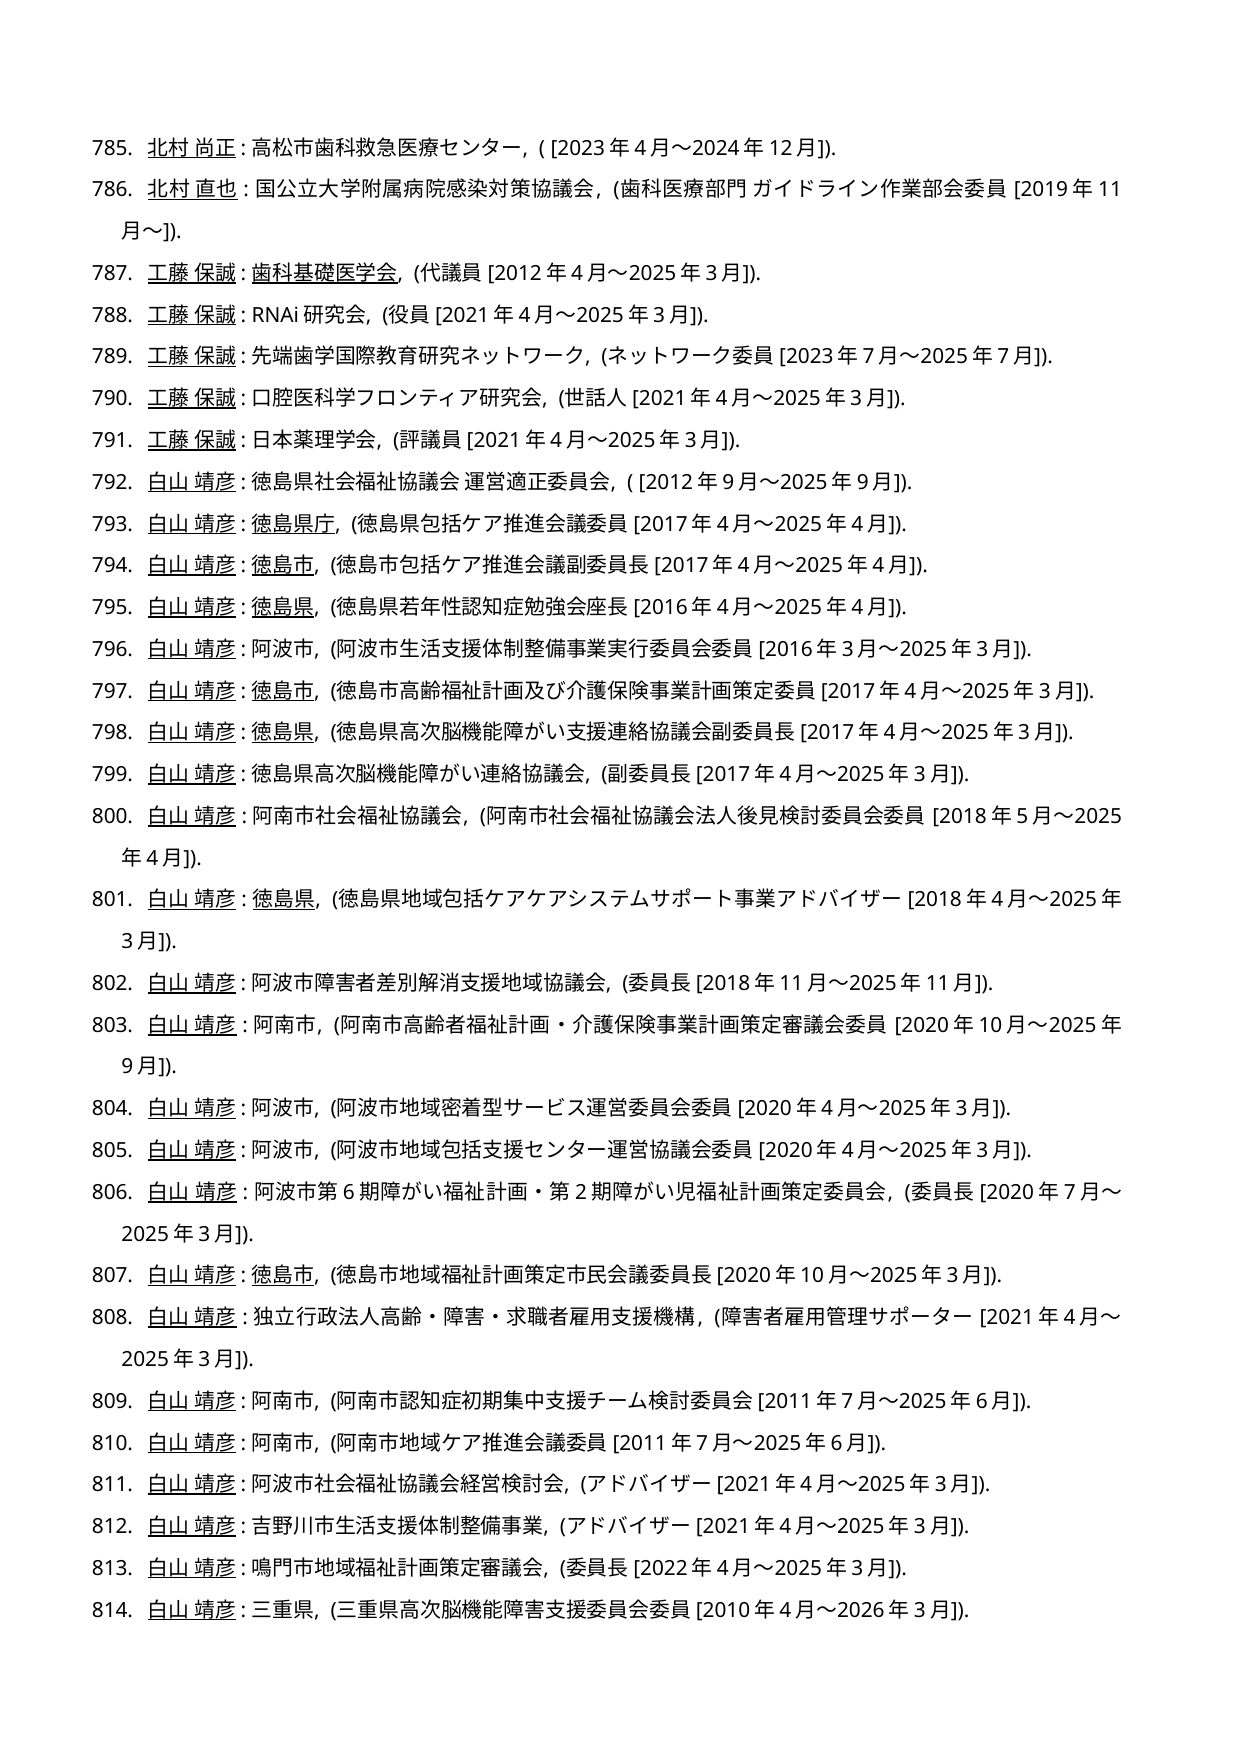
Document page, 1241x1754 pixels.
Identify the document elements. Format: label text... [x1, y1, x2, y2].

list 北村 尚正 : 高松市歯科救急医療センター, ( [2023年4月〜2024年12月]). [92, 125, 1122, 167]
list 白山 靖彦 : 阿波市, (阿波市生活支援体制整備事業実行委員会委員 [2016年3月〜2025年3月]). [92, 626, 1122, 668]
list 白山 靖彦 : 阿波市, (阿波市地域包括支援センター運営協議会委員 [2020年4月〜2025年3月]). [92, 1128, 1122, 1169]
list 白山 靖彦 : 徳島県, (徳島県高次脳機能障がい支援連絡協議会副委員長 [2017年4月〜2025年3月]). [92, 710, 1122, 752]
list 工藤 保誠 : RNAi研究会, (役員 [2021年4月〜2025年3月]). [92, 292, 1122, 334]
list 白山 靖彦 : 徳島県庁, (徳島県包括ケア推進会議委員 [2017年4月〜2025年4月]). [92, 501, 1122, 543]
list 白山 靖彦 : 徳島県高次脳機能障がい連絡協議会, (副委員長 [2017年4月〜2025年3月]). [92, 752, 1122, 793]
list 白山 靖彦 : 阿南市, (阿南市地域ケア推進会議委員 [2011年7月〜2025年6月]). [92, 1420, 1122, 1462]
list 白山 靖彦 : 徳島県, (徳島県若年性認知症勉強会座長 [2016年4月〜2025年4月]). [92, 584, 1122, 626]
list 工藤 保誠 : 先端歯学国際教育研究ネットワーク, (ネットワーク委員 [2023年7月〜2025年7月]). [92, 334, 1122, 376]
list 工藤 保誠 : 口腔医科学フロンティア研究会, (世話人 [2021年4月〜2025年3月]). [92, 376, 1122, 417]
list 白山 靖彦 : 三重県, (三重県高次脳機能障害支援委員会委員 [2010年4月〜2026年3月]). [92, 1587, 1122, 1629]
list 白山 靖彦 : 阿波市社会福祉協議会経営検討会, (アドバイザー [2021年4月〜2025年3月]). [92, 1462, 1122, 1503]
list 白山 靖彦 : 徳島県, (徳島県地域包括ケアケアシステムサポート事業アドバイザー [2018年4月〜2025年3月]). [92, 877, 1122, 961]
list 白山 靖彦 : 阿波市, (阿波市地域密着型サービス運営委員会委員 [2020年4月〜2025年3月]). [92, 1086, 1122, 1128]
list 白山 靖彦 : 阿南市, (阿南市認知症初期集中支援チーム検討委員会 [2011年7月〜2025年6月]). [92, 1378, 1122, 1420]
list 工藤 保誠 : 日本薬理学会, (評議員 [2021年4月〜2025年3月]). [92, 417, 1122, 459]
list 白山 靖彦 : 阿波市第6期障がい福祉計画・第2期障がい児福祉計画策定委員会, (委員長 [2020年7月〜2025年3月]). [92, 1169, 1122, 1253]
list 白山 靖彦 : 鳴門市地域福祉計画策定審議会, (委員長 [2022年4月〜2025年3月]). [92, 1545, 1122, 1587]
list 白山 靖彦 : 吉野川市生活支援体制整備事業, (アドバイザー [2021年4月〜2025年3月]). [92, 1503, 1122, 1545]
list 白山 靖彦 : 徳島市, (徳島市包括ケア推進会議副委員長 [2017年4月〜2025年4月]). [92, 543, 1122, 584]
list 白山 靖彦 : 阿南市, (阿南市高齢者福祉計画・介護保険事業計画策定審議会委員 [2020年10月〜2025年9月]). [92, 1002, 1122, 1086]
list 白山 靖彦 : 阿南市社会福祉協議会, (阿南市社会福祉協議会法人後見検討委員会委員 [2018年5月〜2025年4月]). [92, 793, 1122, 877]
list 白山 靖彦 : 阿波市障害者差別解消支援地域協議会, (委員長 [2018年11月〜2025年11月]). [92, 961, 1122, 1002]
list 白山 靖彦 : 独立行政法人高齢・障害・求職者雇用支援機構, (障害者雇用管理サポーター [2021年4月〜2025年3月]). [92, 1295, 1122, 1378]
list 北村 直也 : 国公立大学附属病院感染対策協議会, (歯科医療部門 ガイドライン作業部会委員 [2019年11月〜]). [92, 167, 1122, 250]
list 白山 靖彦 : 徳島県社会福祉協議会 運営適正委員会, ( [2012年9月〜2025年9月]). [92, 459, 1122, 501]
list 白山 靖彦 : 徳島市, (徳島市高齢福祉計画及び介護保険事業計画策定委員 [2017年4月〜2025年3月]). [92, 668, 1122, 710]
list 工藤 保誠 : 歯科基礎医学会, (代議員 [2012年4月〜2025年3月]). [92, 250, 1122, 292]
list 白山 靖彦 : 徳島市, (徳島市地域福祉計画策定市民会議委員長 [2020年10月〜2025年3月]). [92, 1253, 1122, 1295]
